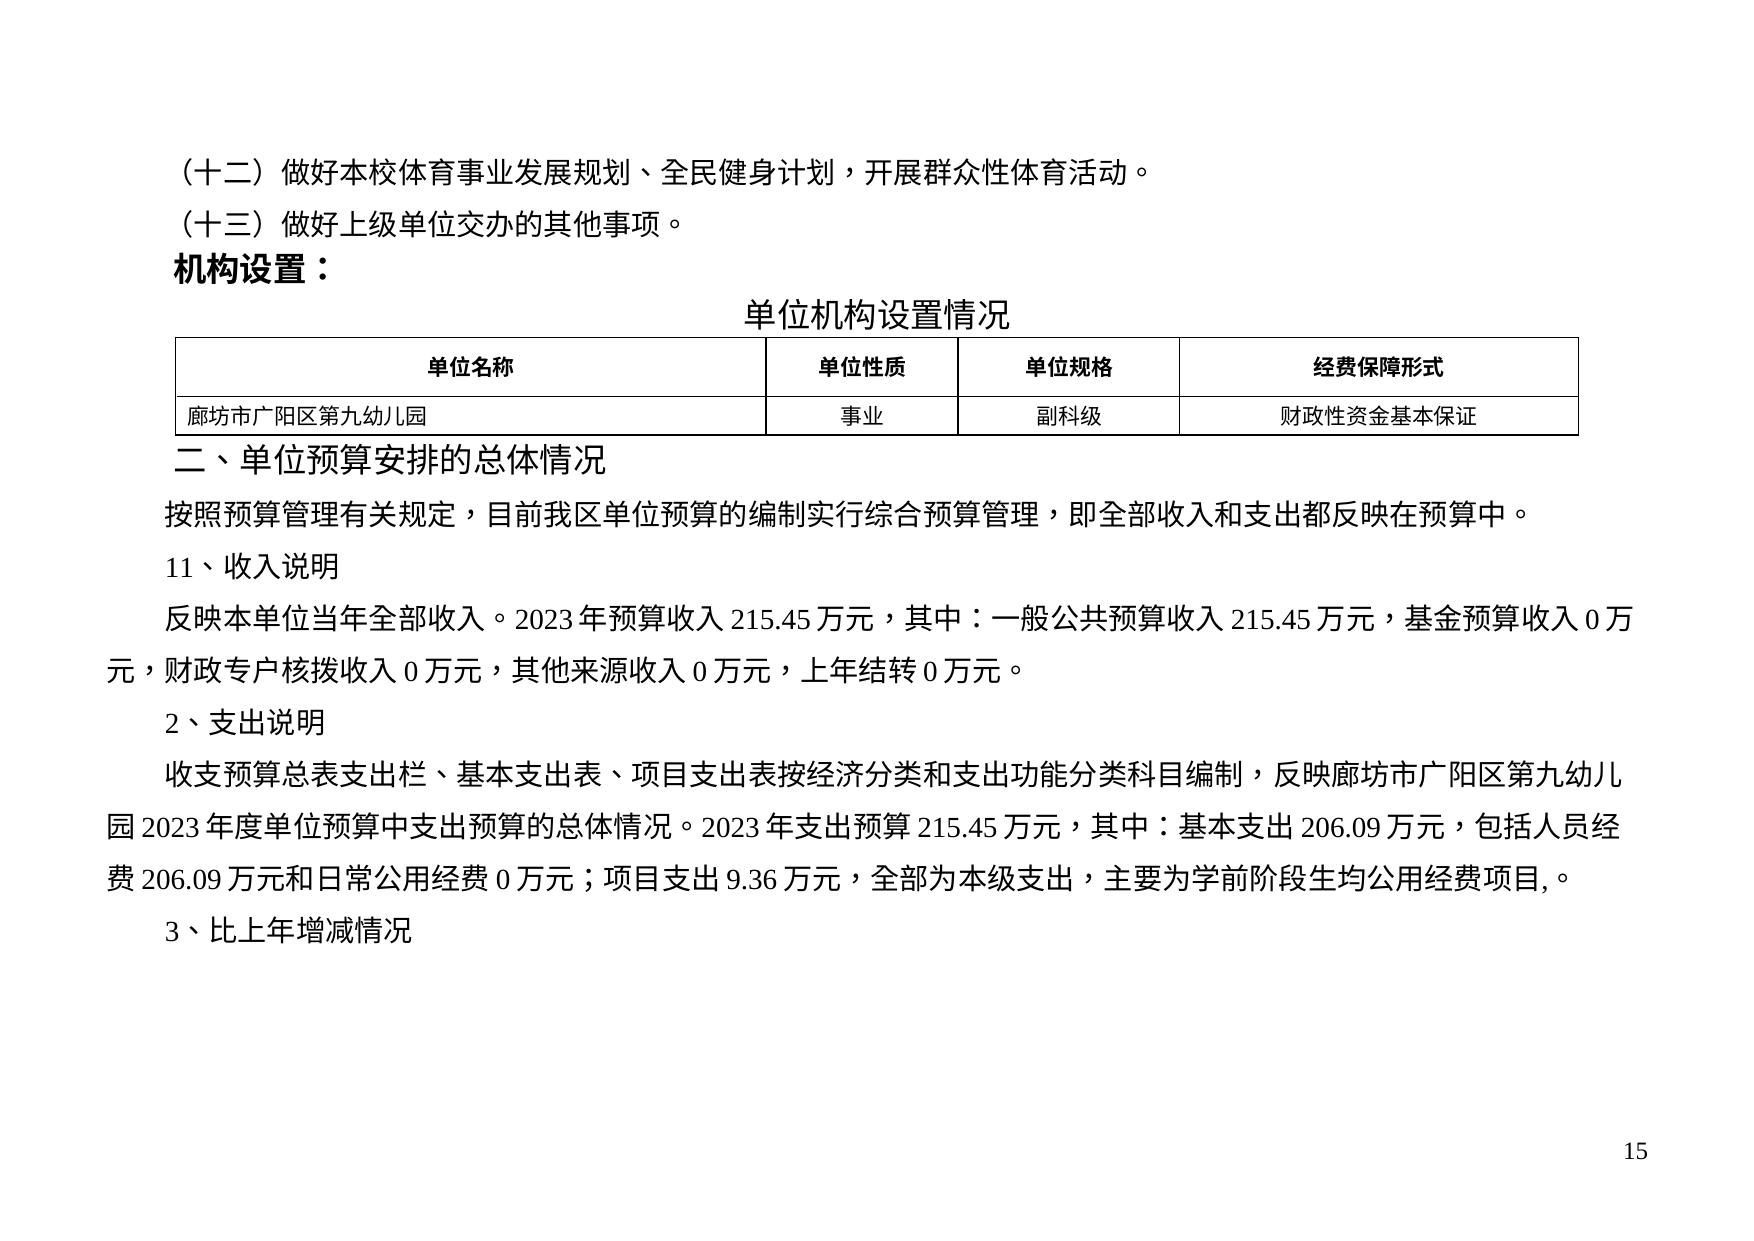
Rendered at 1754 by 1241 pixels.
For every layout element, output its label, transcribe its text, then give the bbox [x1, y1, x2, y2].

text （十三）做好上级单位交办的其他事项。 [106, 194, 1648, 246]
text （十二）做好本校体育事业发展规划、全民健身计划，开展群众性体育活动。 [106, 142, 1648, 194]
table_cell 财政性资金基本保证 [1180, 397, 1578, 434]
table_cell 事业 [767, 397, 957, 434]
table_cell 副科级 [959, 397, 1179, 434]
text 11、收入说明 [106, 535, 1648, 587]
table_header 单位规格 [959, 338, 1179, 396]
text 3、比上年增减情况 [106, 900, 1648, 952]
text 反映本单位当年全部收入。2023年预算收入215.45万元，其中：一般公共预算收入215.45万元，基金预算收入0万元，财政专户核拨收入0万元，其他来源收入0万元，上年结转0万元。 [106, 587, 1648, 692]
table_header 单位性质 [767, 338, 957, 396]
text 按照预算管理有关规定，目前我区单位预算的编制实行综合预算管理，即全部收入和支出都反映在预算中。 [106, 483, 1648, 535]
text 2、支出说明 [106, 692, 1648, 744]
text 收支预算总表支出栏、基本支出表、项目支出表按经济分类和支出功能分类科目编制，反映廊坊市广阳区第九幼儿园2023年度单位预算中支出预算的总体情况。2023年支出预算215.45万元，其中：基本支出206.09万元，包括人员经费206.09万元和日常公用经费0万元；项目支出9.36万元，全部为本级支出，主要为学前阶段生均公用经费项目,。 [106, 744, 1648, 900]
text 单位机构设置情况 [106, 291, 1648, 337]
table_header 单位名称 [176, 338, 765, 396]
table_header 经费保障形式 [1180, 338, 1578, 396]
text 机构设置： [106, 246, 1648, 291]
table_cell 廊坊市广阳区第九幼儿园 [176, 397, 765, 434]
text 二、单位预算安排的总体情况 [106, 437, 1648, 482]
